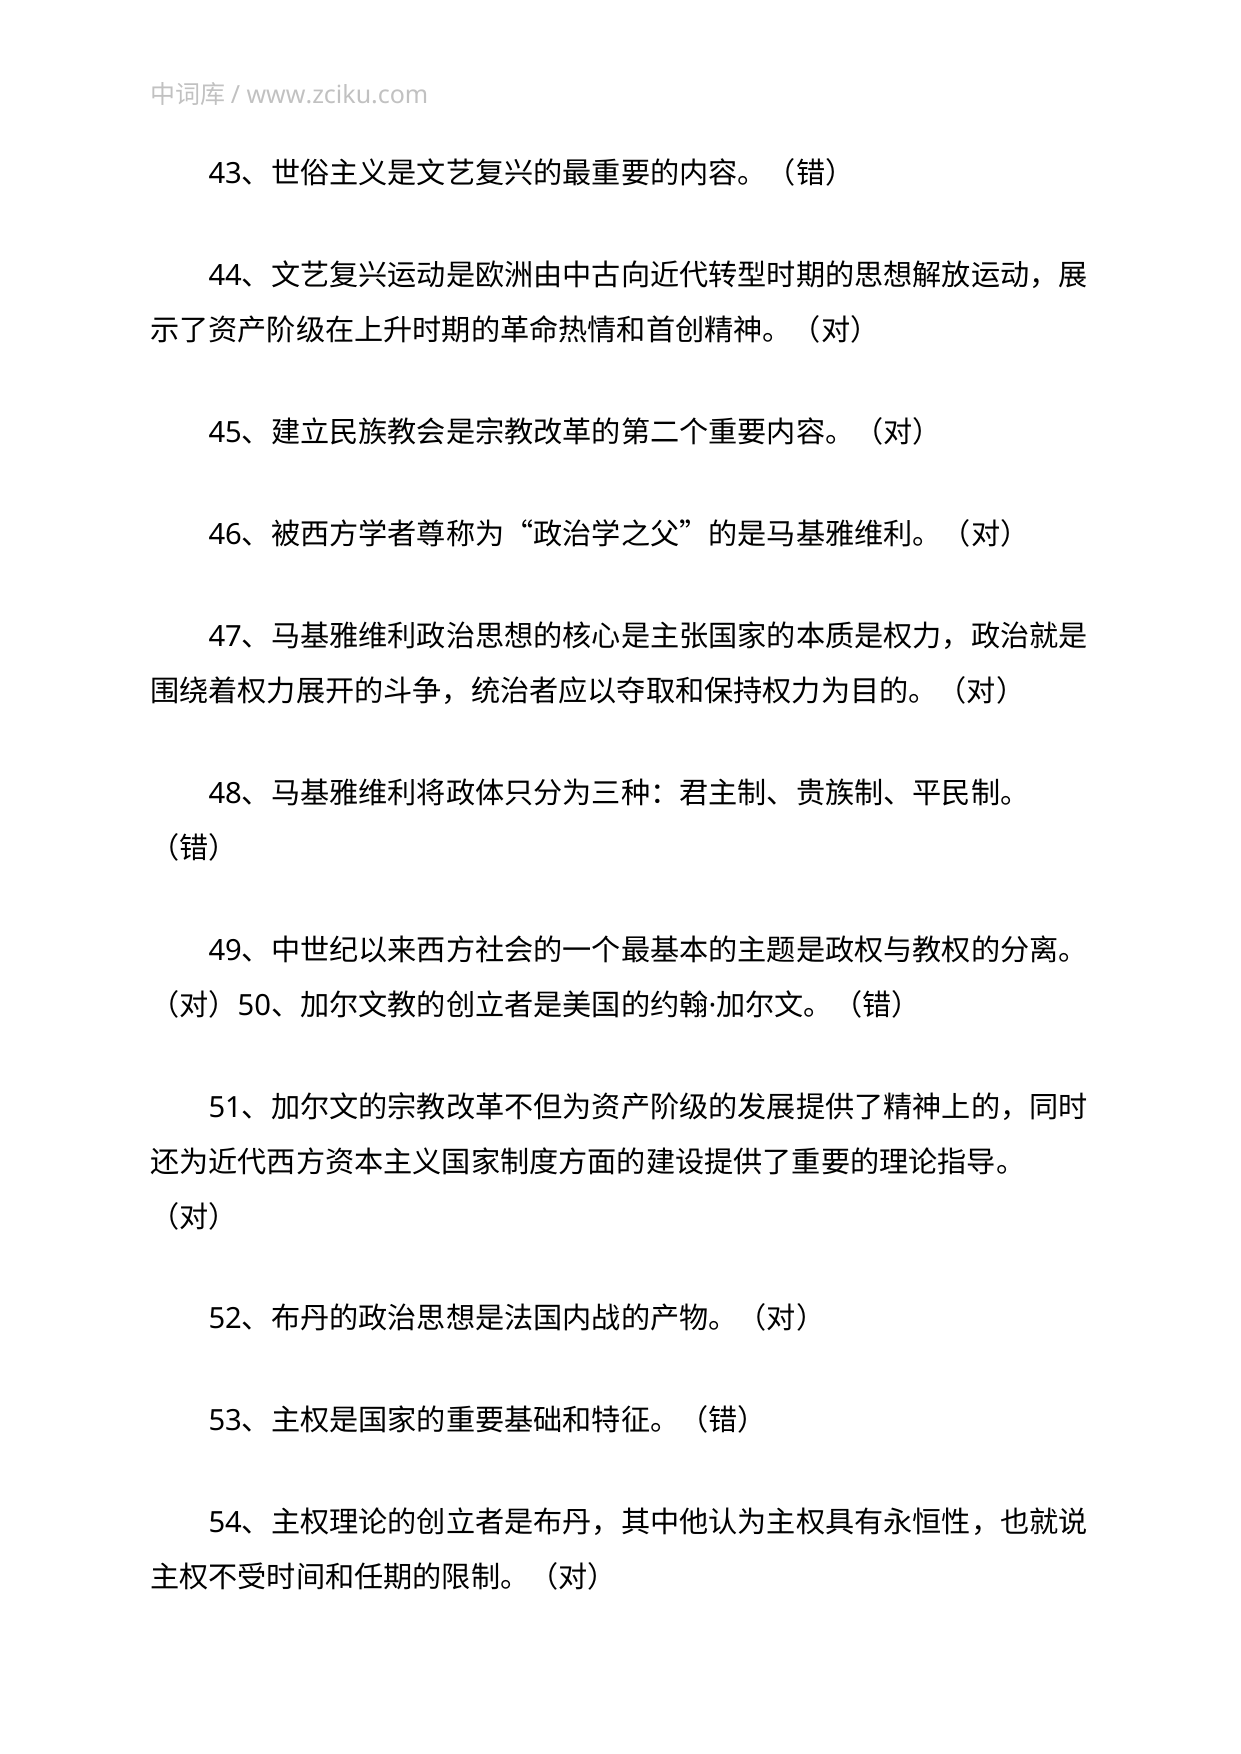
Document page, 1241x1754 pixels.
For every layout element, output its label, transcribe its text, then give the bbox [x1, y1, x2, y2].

text 52、布丹的政治思想是法国内战的产物。（对） [150, 1295, 1090, 1337]
text 44、文艺复兴运动是欧洲由中古向近代转型时期的思想解放运动，展示了资产阶级在上升时期的革命热情和首创精神。（对） [150, 252, 1090, 349]
text 46、被西方学者尊称为“政治学之父”的是马基雅维利。（对） [150, 511, 1090, 553]
text 49、中世纪以来西方社会的一个最基本的主题是政权与教权的分离。（对）50、加尔文教的创立者是美国的约翰·加尔文。（错） [150, 926, 1090, 1024]
text 43、世俗主义是文艺复兴的最重要的内容。（错） [150, 150, 1090, 192]
text 45、建立民族教会是宗教改革的第二个重要内容。（对） [150, 409, 1090, 451]
text 48、马基雅维利将政体只分为三种：君主制、贵族制、平民制。（错） [150, 769, 1090, 867]
text 54、主权理论的创立者是布丹，其中他认为主权具有永恒性，也就说主权不受时间和任期的限制。（对） [150, 1499, 1090, 1596]
text 51、加尔文的宗教改革不但为资产阶级的发展提供了精神上的，同时还为近代西方资本主义国家制度方面的建设提供了重要的理论指导。（对） [150, 1083, 1090, 1235]
text 53、主权是国家的重要基础和特征。（错） [150, 1397, 1090, 1439]
text 47、马基雅维利政治思想的核心是主张国家的本质是权力，政治就是围绕着权力展开的斗争，统治者应以夺取和保持权力为目的。（对） [150, 613, 1090, 710]
